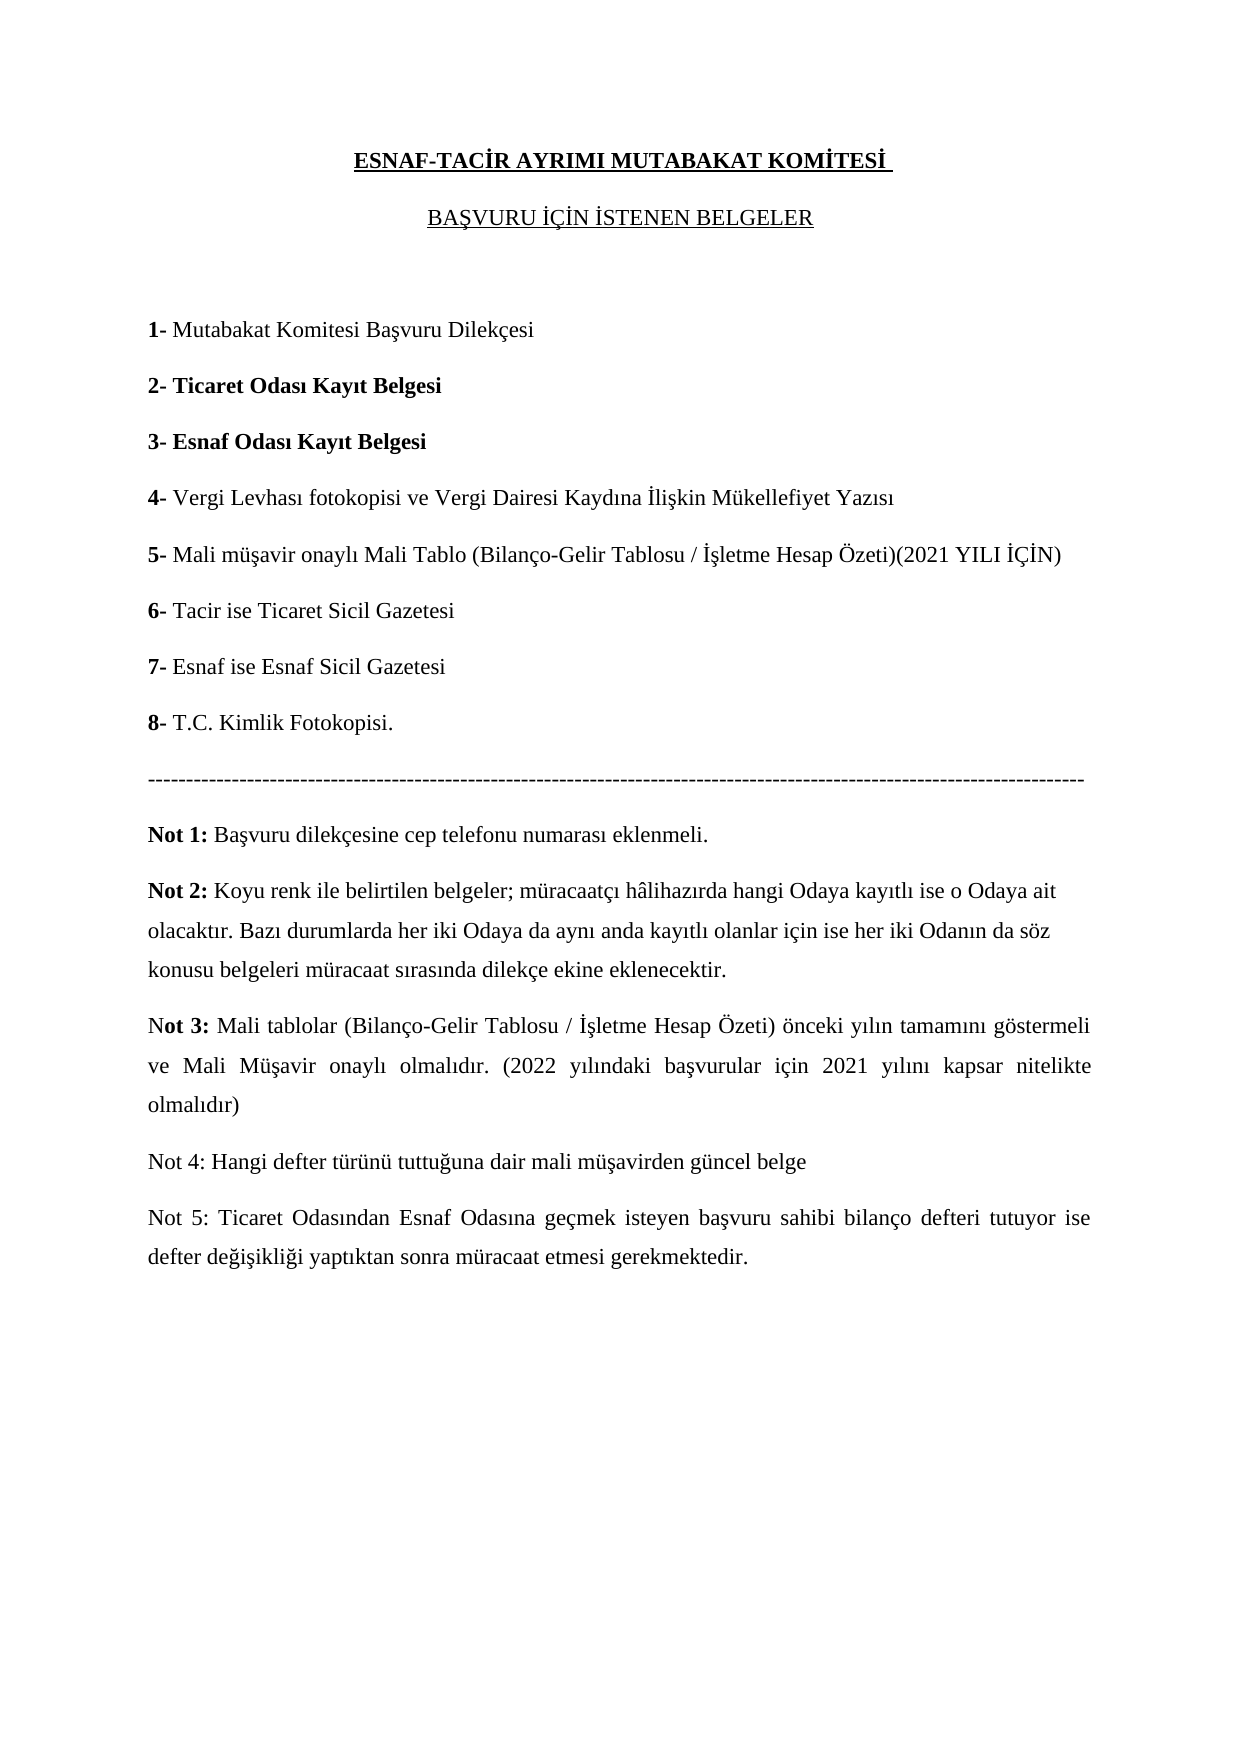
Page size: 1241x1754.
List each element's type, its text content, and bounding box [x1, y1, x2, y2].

text 1- Mutabakat Komitesi Başvuru Dilekçesi [148, 316, 1093, 342]
text Not 1: Başvuru dilekçesine cep telefonu numarası eklenmeli. [148, 821, 1093, 848]
text Not 4: Hangi defter türünü tuttuğuna dair mali müşavirden güncel belge [148, 1148, 1093, 1174]
text BAŞVURU İÇİN İSTENEN BELGELER [148, 204, 1093, 230]
text Not 5: Ticaret Odasından Esnaf Odasına geçmek isteyen başvuru sahibi bilanço defteri tutuyor ise defter değişikliği yaptıktan sonra müracaat etmesi gerekmektedir. [148, 1204, 1093, 1270]
text 6- Tacir ise Ticaret Sicil Gazetesi [148, 597, 1093, 623]
text 3- Esnaf Odası Kayıt Belgesi [148, 428, 1093, 455]
text 4- Vergi Levhası fotokopisi ve Vergi Dairesi Kaydına İlişkin Mükellefiyet Yazısı [148, 484, 1093, 511]
text Not 2: Koyu renk ile belirtilen belgeler; müracaatçı hâlihazırda hangi Odaya kayıtlı ise o Odaya ait olacaktır. Bazı durumlarda her iki Odaya da aynı anda kayıtlı olanlar için ise her iki Odanın da söz konusu belgeleri müracaat sırasında dilekçe ekine eklenecektir. [148, 877, 1093, 983]
text Not 3: Mali tablolar (Bilanço-Gelir Tablosu / İşletme Hesap Özeti) önceki yılın tamamını göstermeli ve Mali Müşavir onaylı olmalıdır. (2022 yılındaki başvurular için 2021 yılını kapsar nitelikte olmalıdır) [148, 1013, 1093, 1118]
text 7- Esnaf ise Esnaf Sicil Gazetesi [148, 653, 1093, 679]
text --------------------------------------------------------------------------------------------------------------------------- [148, 765, 1093, 792]
text 2- Ticaret Odası Kayıt Belgesi [148, 372, 1093, 398]
text 5- Mali müşavir onaylı Mali Tablo (Bilanço-Gelir Tablosu / İşletme Hesap Özeti)(2021 YILI İÇİN) [148, 541, 1093, 567]
text 8- T.C. Kimlik Fotokopisi. [148, 709, 1093, 735]
text ESNAF-TACİR AYRIMI MUTABAKAT KOMİTESİ [148, 148, 1093, 174]
